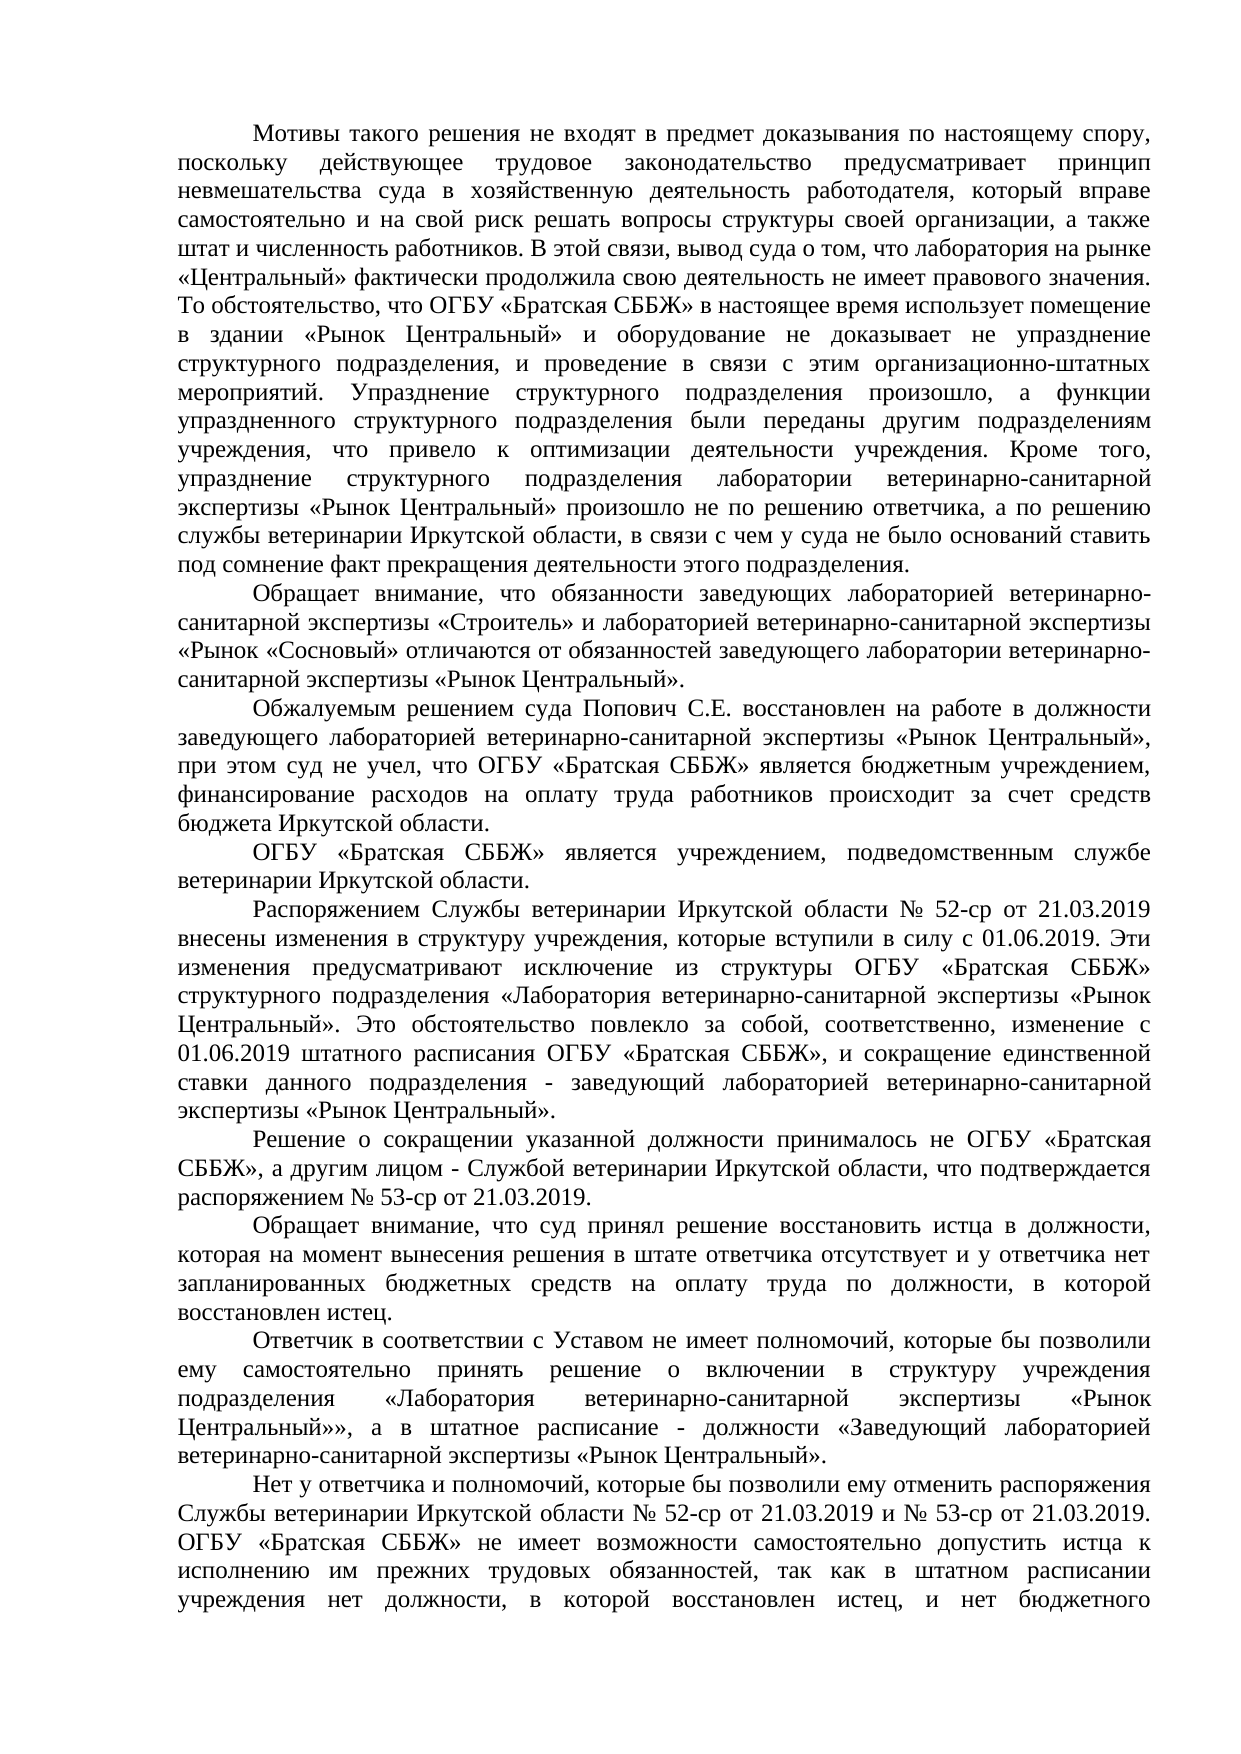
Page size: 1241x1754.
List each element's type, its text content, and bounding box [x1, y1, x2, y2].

text Мотивы такого решения не входят в предмет доказывания по настоящему спору, поскольку действующее трудовое законодательство предусматривает принцип невмешательства суда в хозяйственную деятельность работодателя, который вправе самостоятельно и на свой риск решать вопросы структуры своей организации, а также штат и численность работников. В этой связи, вывод суда о том, что лаборатория на рынке «Центральный» фактически продолжила свою деятельность не имеет правового значения. То обстоятельство, что ОГБУ «Братская СББЖ» в настоящее время использует помещение в здании «Рынок Центральный» и оборудование не доказывает не упразднение структурного подразделения, и проведение в связи с этим организационно-штатных мероприятий. Упразднение структурного подразделения произошло, а функции упраздненного структурного подразделения были переданы другим подразделениям учреждения, что привело к оптимизации деятельности учреждения. Кроме того, упразднение структурного подразделения лаборатории ветеринарно-санитарной экспертизы «Рынок Центральный» произошло не по решению ответчика, а по решению службы ветеринарии Иркутской области, в связи с чем у суда не было оснований ставить под сомнение факт прекращения деятельности этого подразделения. [177, 118, 1152, 578]
text ОГБУ «Братская СББЖ» является учреждением, подведомственным службе ветеринарии Иркутской области. [177, 837, 1152, 894]
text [177, 1469, 1152, 1613]
text Решение о сокращении указанной должности принималось не ОГБУ «Братская СББЖ», а другим лицом - Службой ветеринарии Иркутской области, что подтверждается распоряжением № 53-ср от 21.03.2019. [177, 1124, 1152, 1211]
text Обращает внимание, что обязанности заведующих лабораторией ветеринарно-санитарной экспертизы «Строитель» и лабораторией ветеринарно-санитарной экспертизы «Рынок «Сосновый» отличаются от обязанностей заведующего лаборатории ветеринарно-санитарной экспертизы «Рынок Центральный». [177, 578, 1152, 693]
text Ответчик в соответствии с Уставом не имеет полномочий, которые бы позволили ему самостоятельно принять решение о включении в структуру учреждения подразделения «Лаборатория ветеринарно-санитарной экспертизы «Рынок Центральный»», а в штатное расписание - должности «Заведующий лабораторией ветеринарно-санитарной экспертизы «Рынок Центральный». [177, 1326, 1152, 1469]
text Обжалуемым решением суда Попович С.Е. восстановлен на работе в должности заведующего лабораторией ветеринарно-санитарной экспертизы «Рынок Центральный», при этом суд не учел, что ОГБУ «Братская СББЖ» является бюджетным учреждением, финансирование расходов на оплату труда работников происходит за счет средств бюджета Иркутской области. [177, 693, 1152, 837]
text Обращает внимание, что суд принял решение восстановить истца в должности, которая на момент вынесения решения в штате ответчика отсутствует и у ответчика нет запланированных бюджетных средств на оплату труда по должности, в которой восстановлен истец. [177, 1211, 1152, 1326]
text Распоряжением Службы ветеринарии Иркутской области № 52-ср от 21.03.2019 внесены изменения в структуру учреждения, которые вступили в силу с 01.06.2019. Эти изменения предусматривают исключение из структуры ОГБУ «Братская СББЖ» структурного подразделения «Лаборатория ветеринарно-санитарной экспертизы «Рынок Центральный». Это обстоятельство повлекло за собой, соответственно, изменение с 01.06.2019 штатного расписания ОГБУ «Братская СББЖ», и сокращение единственной ставки данного подразделения - заведующий лабораторией ветеринарно-санитарной экспертизы «Рынок Центральный». [177, 894, 1152, 1124]
